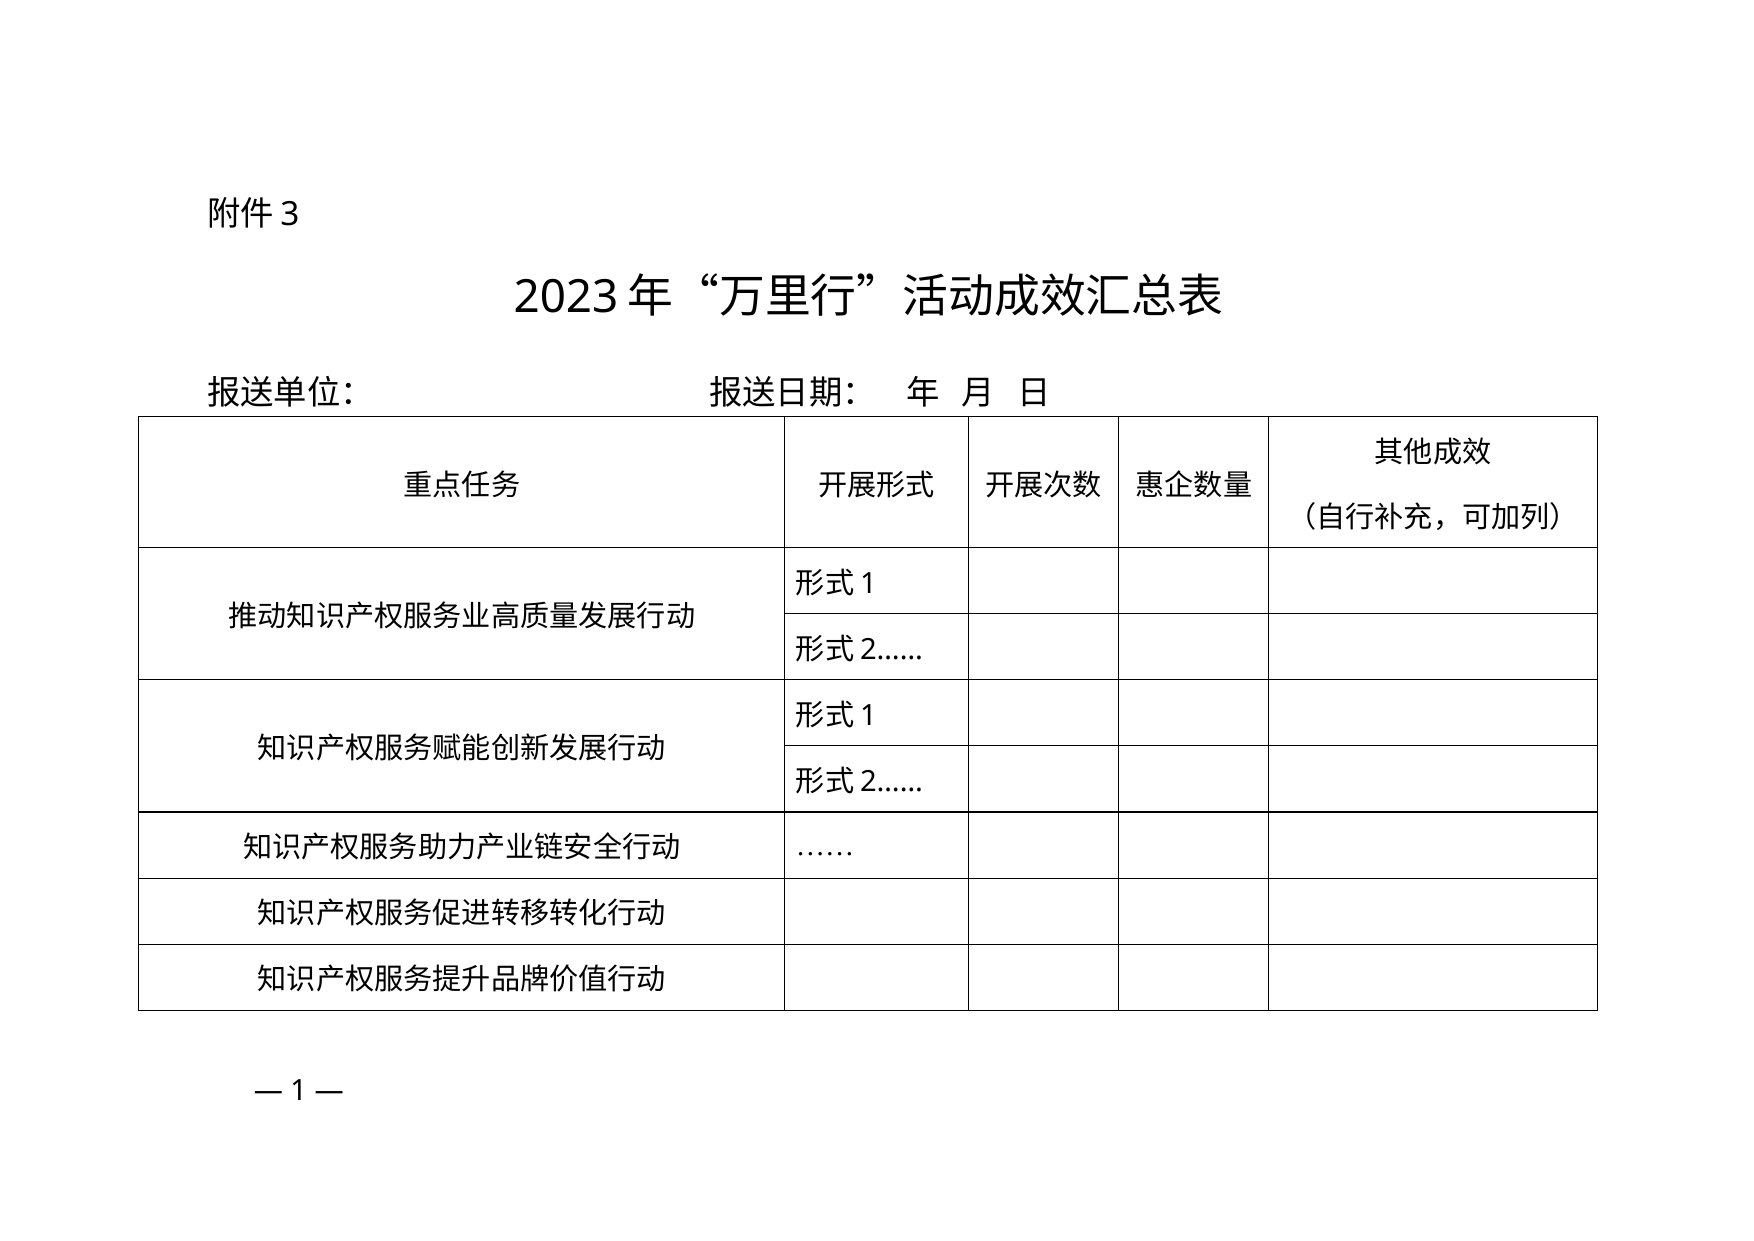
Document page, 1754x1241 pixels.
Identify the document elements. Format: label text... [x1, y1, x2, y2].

table_header 其他成效 （自行补充，可加列） [1269, 417, 1597, 547]
text 报送单位： 报送日期： 年 月 日 [207, 358, 1529, 416]
table_cell [1119, 614, 1268, 679]
table_cell [969, 746, 1118, 811]
table_header 开展次数 [969, 417, 1118, 547]
table_cell [1269, 746, 1597, 811]
table_cell [1269, 548, 1597, 613]
table_cell [969, 680, 1118, 745]
table_header 重点任务 [139, 417, 784, 547]
table_header 惠企数量 [1119, 417, 1268, 547]
table_cell 知识产权服务赋能创新发展行动 [139, 680, 784, 811]
table_cell [1269, 614, 1597, 679]
text 附件3 [207, 179, 1529, 244]
table_cell [969, 614, 1118, 679]
table_cell 形式2…… [785, 746, 968, 811]
table_cell [969, 548, 1118, 613]
text 2023年“万里行”活动成效汇总表 [207, 244, 1529, 341]
table_header 开展形式 [785, 417, 968, 547]
table_cell [969, 879, 1118, 943]
table_cell [969, 945, 1118, 1009]
table_cell [969, 813, 1118, 877]
table_cell [1119, 945, 1268, 1009]
table_cell 知识产权服务促进转移转化行动 [139, 879, 784, 943]
table_cell [1119, 548, 1268, 613]
table_cell …… [785, 813, 968, 877]
table_cell 形式1 [785, 680, 968, 745]
table_cell [1269, 879, 1597, 943]
table_cell [1119, 680, 1268, 745]
table_cell 形式1 [785, 548, 968, 613]
table_cell 形式2…… [785, 614, 968, 679]
table_cell [1119, 879, 1268, 943]
table_cell 知识产权服务助力产业链安全行动 [139, 813, 784, 877]
table_cell [1269, 680, 1597, 745]
table_cell 推动知识产权服务业高质量发展行动 [139, 548, 784, 679]
table_cell [1269, 945, 1597, 1009]
table_cell [1119, 813, 1268, 877]
table_cell [785, 879, 968, 943]
table_cell [1119, 746, 1268, 811]
table_cell [785, 945, 968, 1009]
table_cell [1269, 813, 1597, 877]
table_cell 知识产权服务提升品牌价值行动 [139, 945, 784, 1009]
